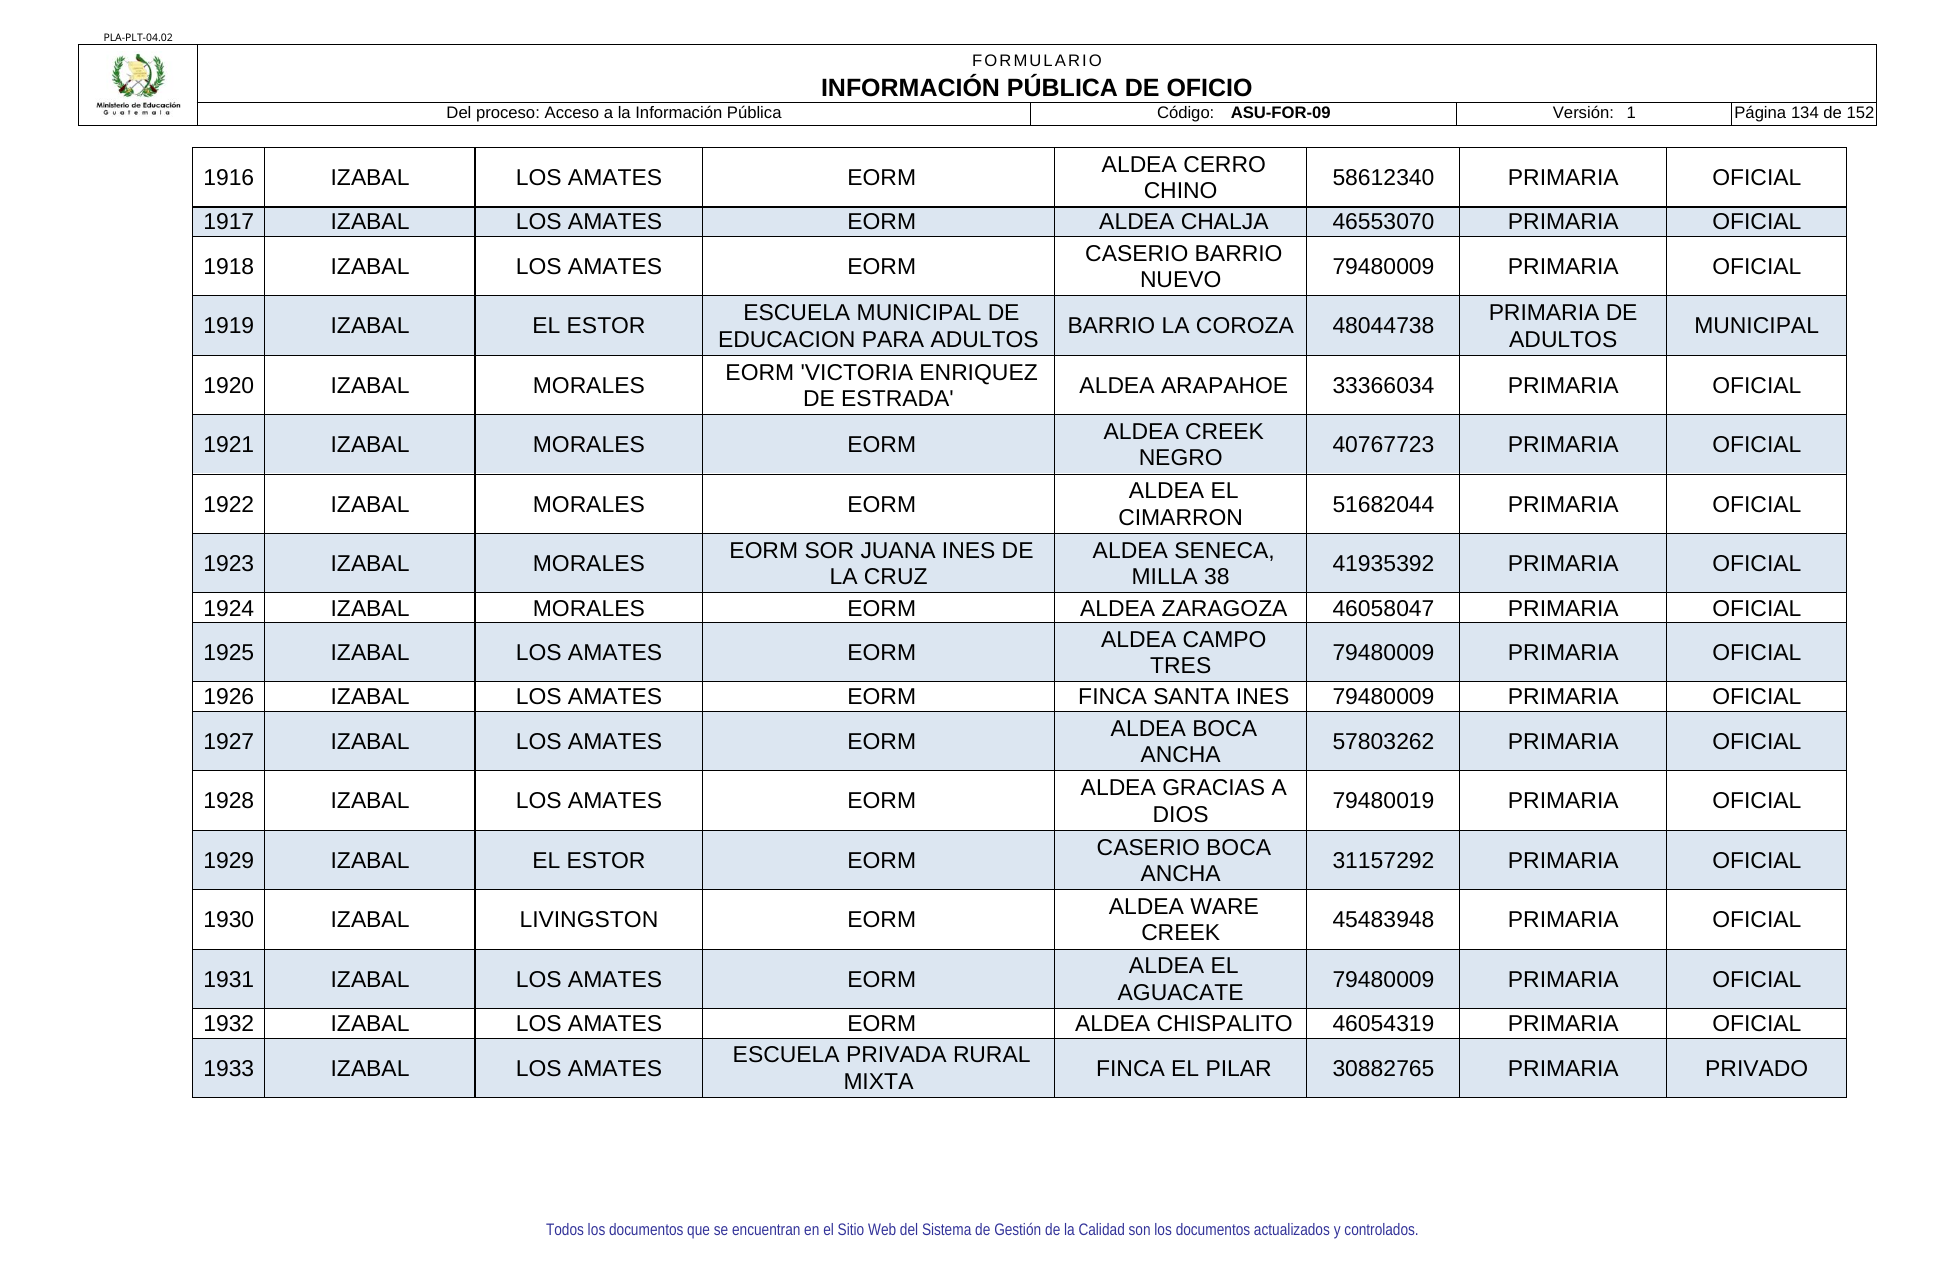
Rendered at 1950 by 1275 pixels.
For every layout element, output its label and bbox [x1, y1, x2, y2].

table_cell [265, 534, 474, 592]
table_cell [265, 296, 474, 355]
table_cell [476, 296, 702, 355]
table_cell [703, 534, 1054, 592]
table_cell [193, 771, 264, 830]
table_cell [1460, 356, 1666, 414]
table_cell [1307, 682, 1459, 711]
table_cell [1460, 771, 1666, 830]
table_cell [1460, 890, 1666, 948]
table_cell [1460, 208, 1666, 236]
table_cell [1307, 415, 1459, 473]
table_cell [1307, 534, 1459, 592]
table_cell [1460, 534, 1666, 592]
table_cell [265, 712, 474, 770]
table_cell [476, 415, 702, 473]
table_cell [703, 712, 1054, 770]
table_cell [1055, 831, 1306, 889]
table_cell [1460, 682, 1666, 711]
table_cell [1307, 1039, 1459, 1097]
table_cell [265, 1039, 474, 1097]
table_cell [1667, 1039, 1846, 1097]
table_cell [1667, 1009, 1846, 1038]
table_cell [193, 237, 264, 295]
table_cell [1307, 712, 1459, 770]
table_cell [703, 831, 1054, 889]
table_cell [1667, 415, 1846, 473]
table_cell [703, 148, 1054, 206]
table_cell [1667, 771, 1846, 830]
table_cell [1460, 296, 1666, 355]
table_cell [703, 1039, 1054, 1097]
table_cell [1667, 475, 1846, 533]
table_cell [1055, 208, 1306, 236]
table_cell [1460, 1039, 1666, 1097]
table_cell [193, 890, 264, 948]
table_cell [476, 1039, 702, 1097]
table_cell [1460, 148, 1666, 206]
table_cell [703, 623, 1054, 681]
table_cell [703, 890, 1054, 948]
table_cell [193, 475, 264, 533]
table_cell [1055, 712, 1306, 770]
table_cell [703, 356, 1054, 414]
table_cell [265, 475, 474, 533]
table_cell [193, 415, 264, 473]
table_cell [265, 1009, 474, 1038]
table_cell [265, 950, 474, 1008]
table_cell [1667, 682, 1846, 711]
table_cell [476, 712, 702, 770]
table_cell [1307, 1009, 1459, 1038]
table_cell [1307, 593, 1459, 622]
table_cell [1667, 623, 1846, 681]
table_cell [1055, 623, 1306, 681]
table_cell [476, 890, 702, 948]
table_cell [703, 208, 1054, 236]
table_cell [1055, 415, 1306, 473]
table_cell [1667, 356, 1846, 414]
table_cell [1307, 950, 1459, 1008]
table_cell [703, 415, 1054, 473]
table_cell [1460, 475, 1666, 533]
picture [95, 51, 181, 117]
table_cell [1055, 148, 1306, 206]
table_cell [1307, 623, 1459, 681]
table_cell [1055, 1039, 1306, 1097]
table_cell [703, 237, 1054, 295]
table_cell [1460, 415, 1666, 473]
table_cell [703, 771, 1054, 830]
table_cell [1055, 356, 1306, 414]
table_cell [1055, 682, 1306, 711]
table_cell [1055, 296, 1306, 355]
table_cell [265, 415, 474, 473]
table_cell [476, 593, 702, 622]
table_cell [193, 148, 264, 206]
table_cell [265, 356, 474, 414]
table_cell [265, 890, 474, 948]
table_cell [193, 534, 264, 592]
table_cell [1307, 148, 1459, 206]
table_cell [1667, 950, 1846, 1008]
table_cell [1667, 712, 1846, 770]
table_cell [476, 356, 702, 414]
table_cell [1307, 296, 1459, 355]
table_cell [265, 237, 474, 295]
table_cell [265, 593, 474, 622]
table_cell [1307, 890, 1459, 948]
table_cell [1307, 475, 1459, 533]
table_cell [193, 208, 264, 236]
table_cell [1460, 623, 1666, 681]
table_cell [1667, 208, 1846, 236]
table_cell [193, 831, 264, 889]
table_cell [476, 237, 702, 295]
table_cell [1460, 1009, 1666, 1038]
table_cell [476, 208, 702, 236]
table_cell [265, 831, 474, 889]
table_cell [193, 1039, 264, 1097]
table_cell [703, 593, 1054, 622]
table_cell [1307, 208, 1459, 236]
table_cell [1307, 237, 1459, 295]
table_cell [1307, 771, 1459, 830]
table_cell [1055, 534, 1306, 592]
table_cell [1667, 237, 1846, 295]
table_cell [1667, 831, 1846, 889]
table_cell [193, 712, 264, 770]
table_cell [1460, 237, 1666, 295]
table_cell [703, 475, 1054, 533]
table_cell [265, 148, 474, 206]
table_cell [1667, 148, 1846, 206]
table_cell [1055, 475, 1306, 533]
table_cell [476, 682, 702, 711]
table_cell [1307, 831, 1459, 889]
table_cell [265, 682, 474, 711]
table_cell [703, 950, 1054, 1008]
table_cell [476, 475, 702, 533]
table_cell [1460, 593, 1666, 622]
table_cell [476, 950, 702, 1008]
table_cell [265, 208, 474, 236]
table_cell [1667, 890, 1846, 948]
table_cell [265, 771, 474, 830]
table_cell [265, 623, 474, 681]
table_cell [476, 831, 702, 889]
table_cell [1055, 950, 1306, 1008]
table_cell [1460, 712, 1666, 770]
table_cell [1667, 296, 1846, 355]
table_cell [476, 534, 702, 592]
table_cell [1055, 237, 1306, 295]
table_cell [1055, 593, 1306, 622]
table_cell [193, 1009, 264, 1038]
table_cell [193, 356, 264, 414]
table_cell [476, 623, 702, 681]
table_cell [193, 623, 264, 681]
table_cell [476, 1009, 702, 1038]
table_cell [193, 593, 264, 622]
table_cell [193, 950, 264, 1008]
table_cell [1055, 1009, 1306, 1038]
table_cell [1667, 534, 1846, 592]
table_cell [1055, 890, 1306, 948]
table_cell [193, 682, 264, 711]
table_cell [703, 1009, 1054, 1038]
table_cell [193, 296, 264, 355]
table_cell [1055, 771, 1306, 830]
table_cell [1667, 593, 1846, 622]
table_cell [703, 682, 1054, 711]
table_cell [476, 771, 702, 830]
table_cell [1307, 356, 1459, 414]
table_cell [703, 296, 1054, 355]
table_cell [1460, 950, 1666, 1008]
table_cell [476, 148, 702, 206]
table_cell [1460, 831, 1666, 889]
